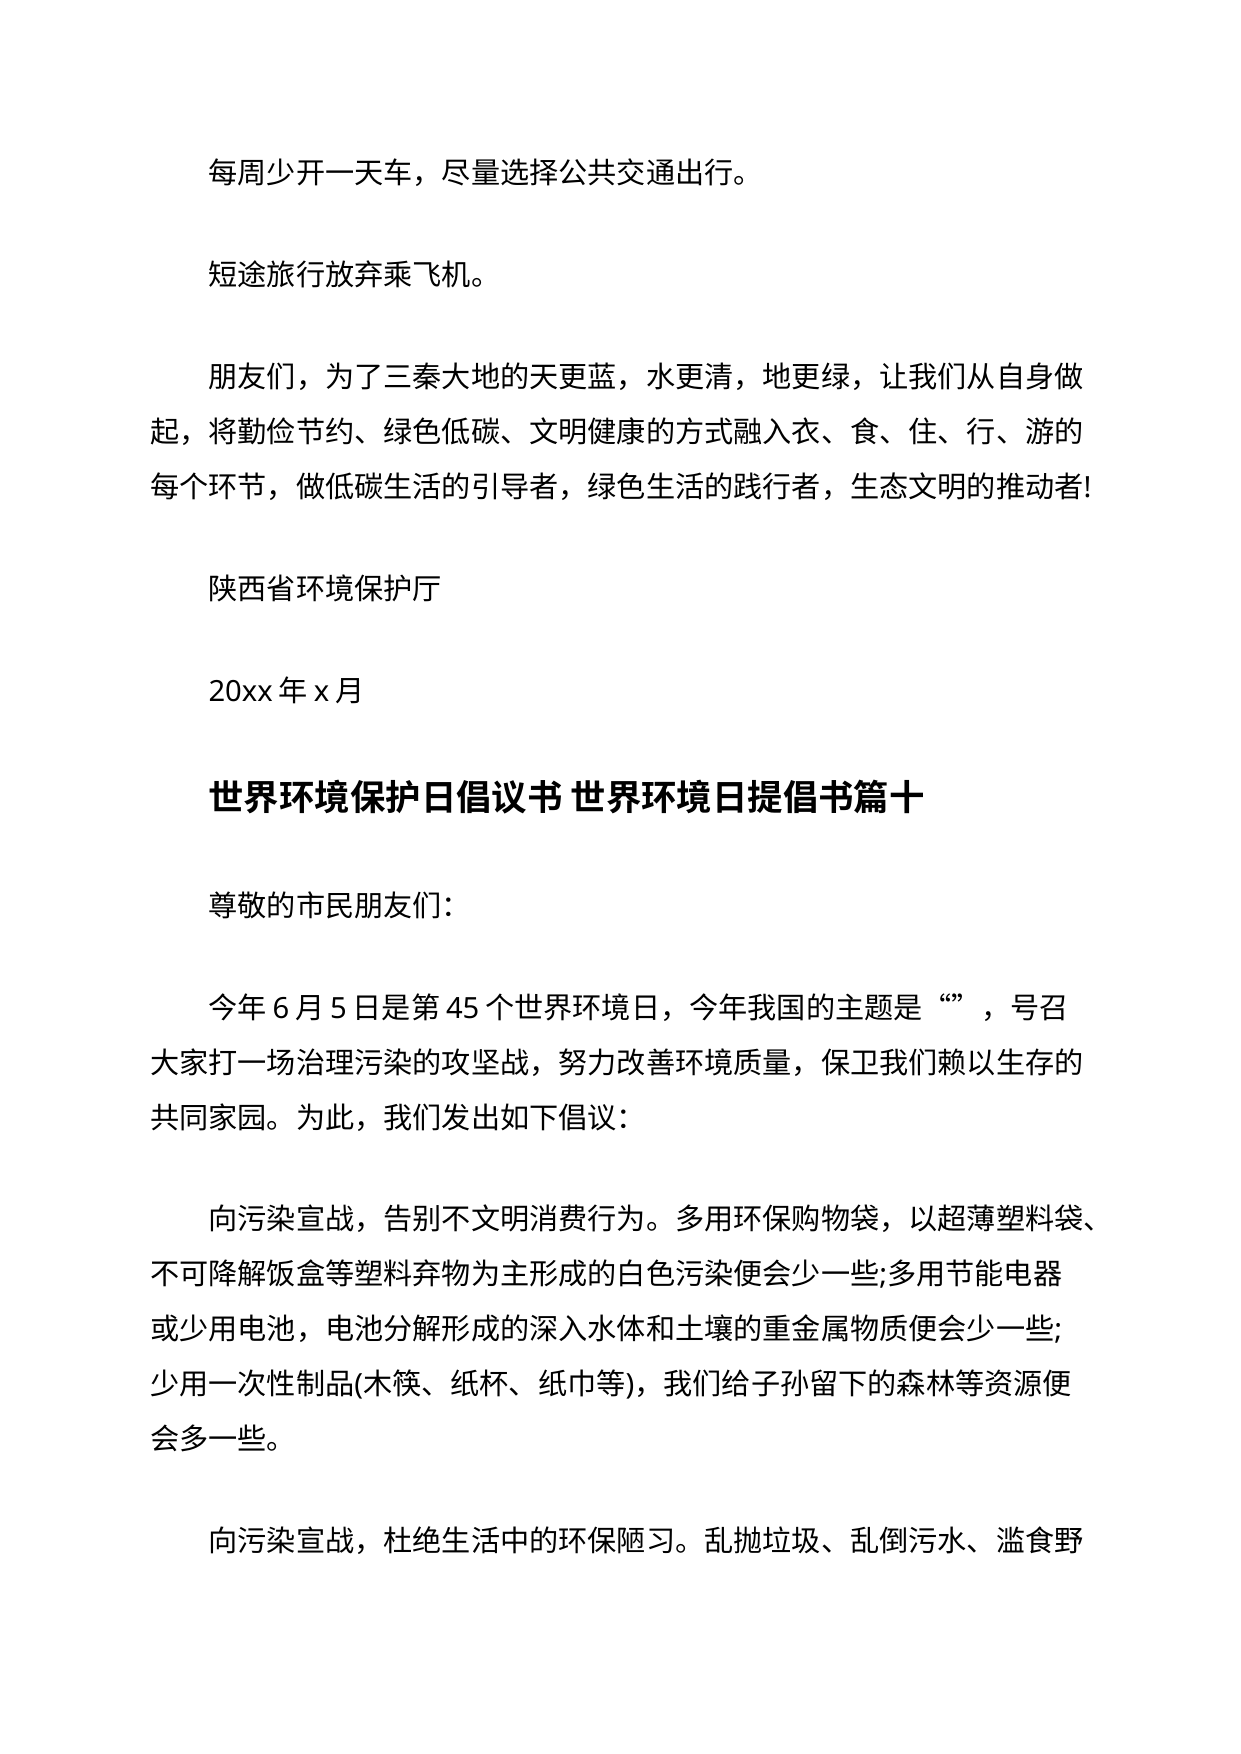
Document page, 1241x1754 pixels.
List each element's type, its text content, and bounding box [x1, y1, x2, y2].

text 世界环境保护日倡议书 世界环境日提倡书篇十 [150, 769, 1090, 820]
text 向污染宣战，告别不文明消费行为。多用环保购物袋，以超薄塑料袋、不可降解饭盒等塑料弃物为主形成的白色污染便会少一些;多用节能电器或少用电池，电池分解形成的深入水体和土壤的重金属物质便会少一些;少用一次性制品(木筷、纸杯、纸巾等)，我们给子孙留下的森林等资源便会多一些。 [150, 1196, 1090, 1458]
text 今年6月5日是第45个世界环境日，今年我国的主题是“”，号召大家打一场治理污染的攻坚战，努力改善环境质量，保卫我们赖以生存的共同家园。为此，我们发出如下倡议： [150, 984, 1090, 1136]
text 尊敬的市民朋友们： [150, 882, 1090, 925]
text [150, 1518, 1090, 1560]
text 短途旅行放弃乘飞机。 [150, 252, 1090, 294]
text 每周少开一天车，尽量选择公共交通出行。 [150, 150, 1090, 192]
text 朋友们，为了三秦大地的天更蓝，水更清，地更绿，让我们从自身做起，将勤俭节约、绿色低碳、文明健康的方式融入衣、食、住、行、游的每个环节，做低碳生活的引导者，绿色生活的践行者，生态文明的推动者! [150, 353, 1090, 506]
text 20xx年x月 [150, 667, 1090, 709]
text 陕西省环境保护厅 [150, 565, 1090, 608]
